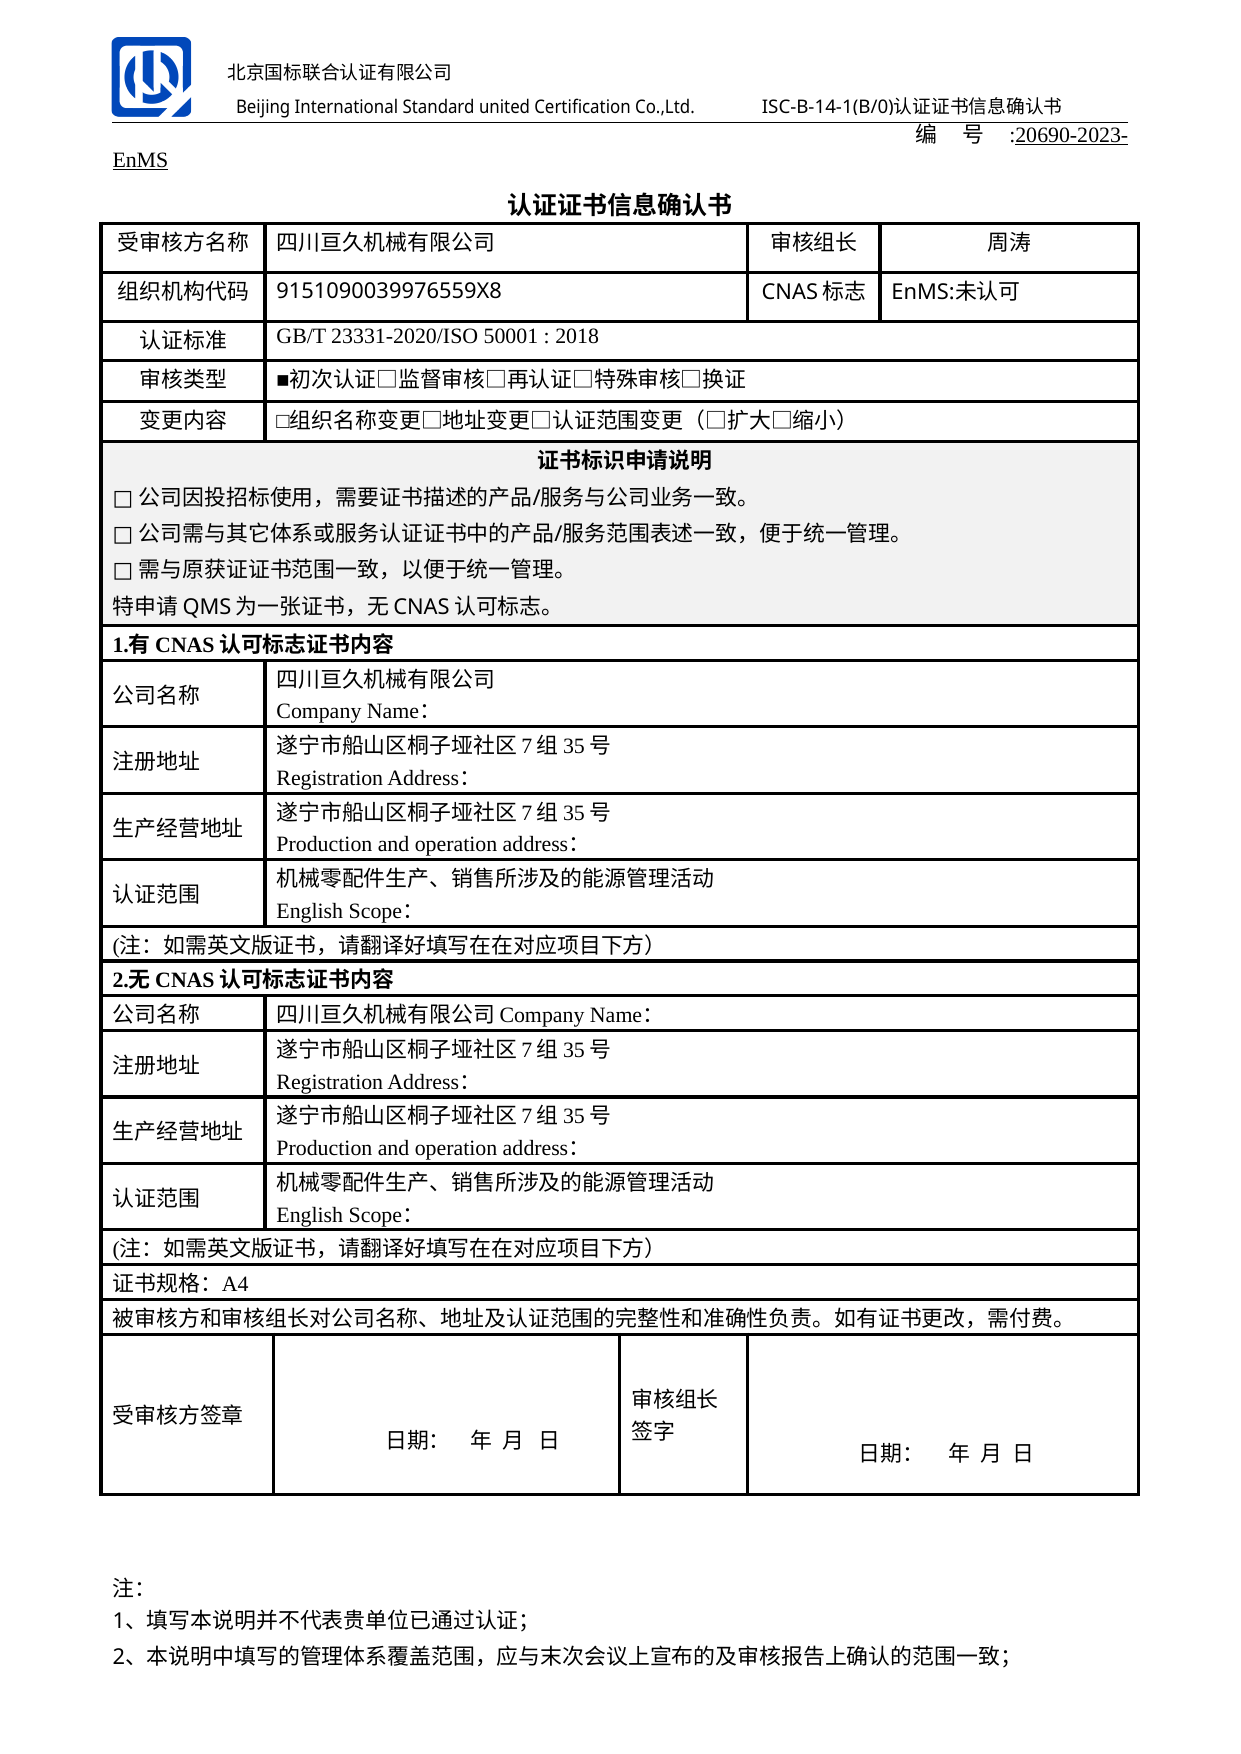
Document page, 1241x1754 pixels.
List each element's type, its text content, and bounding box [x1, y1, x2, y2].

table_cell 遂宁市船山区桐子垭社区7组35号 Registration Address： [267, 1032, 1137, 1095]
table_cell 受审核方签章 [103, 1336, 272, 1492]
text 认证证书信息确认书 [112, 185, 1128, 222]
table_cell 遂宁市船山区桐子垭社区7组35号 Production and operation address： [267, 795, 1137, 858]
table_cell 公司名称 [103, 662, 263, 725]
table_cell GB/T 23331-2020/ISO 50001 : 2018 [267, 323, 1137, 359]
table_cell 认证范围 [103, 861, 263, 924]
table_cell □组织名称变更□地址变更□认证范围变更（□扩大□缩小） [267, 403, 1137, 440]
table_cell 日期： 年 月 日 [275, 1336, 618, 1492]
text 2、本说明中填写的管理体系覆盖范围，应与末次会议上宣布的及审核报告上确认的范围一致； [112, 1639, 1128, 1671]
table_cell 组织机构代码 [103, 274, 263, 320]
table_cell 审核类型 [103, 362, 263, 399]
table_cell 遂宁市船山区桐子垭社区7组35号 Production and operation address： [267, 1099, 1137, 1162]
table_cell 认证范围 [103, 1165, 263, 1228]
table_header 受审核方名称 [103, 225, 263, 271]
table_cell 认证标准 [103, 323, 263, 359]
table_cell 证书规格：A4 [103, 1266, 1137, 1298]
table_cell 遂宁市船山区桐子垭社区7组35号 Registration Address： [267, 728, 1137, 792]
table_cell 注册地址 [103, 728, 263, 792]
table_cell 公司名称 [103, 997, 263, 1029]
table_cell 注册地址 [103, 1032, 263, 1095]
table_cell 四川亘久机械有限公司 Company Name： [267, 662, 1137, 725]
table_header 四川亘久机械有限公司 [267, 225, 746, 271]
table_cell 机械零配件生产、销售所涉及的能源管理活动 English Scope： [267, 861, 1137, 924]
table_cell 生产经营地址 [103, 1099, 263, 1162]
table_cell CNAS标志 [749, 274, 878, 320]
table_cell (注：如需英文版证书，请翻译好填写在在对应项目下方） [103, 1231, 1137, 1263]
table_cell 1.有CNAS认可标志证书内容 [103, 627, 1137, 659]
text 编号:20690-2023-EnMS [112, 123, 1128, 173]
table_cell EnMS:未认可 [882, 274, 1137, 320]
table_cell 生产经营地址 [103, 795, 263, 858]
table_header 周涛 [882, 225, 1137, 271]
table_cell 日期： 年 月 日 [749, 1336, 1137, 1492]
table_header 审核组长 [749, 225, 878, 271]
text 1、填写本说明并不代表贵单位已通过认证； [112, 1603, 1128, 1634]
table_cell 被审核方和审核组长对公司名称、地址及认证范围的完整性和准确性负责。如有证书更改，需付费。 [103, 1301, 1137, 1333]
table_cell 审核组长签字 [621, 1336, 746, 1492]
table_cell ■初次认证□监督审核□再认证□特殊审核□换证 [267, 362, 1137, 399]
text 注： [112, 1571, 1128, 1603]
table_cell 9151090039976559X8 [267, 274, 746, 320]
table_cell (注：如需英文版证书，请翻译好填写在在对应项目下方） [103, 928, 1137, 959]
table_cell 2.无CNAS认可标志证书内容 [103, 963, 1137, 994]
picture [111, 37, 192, 117]
table_cell 四川亘久机械有限公司Company Name： [267, 997, 1137, 1029]
table_cell 证书标识申请说明 □ 公司因投招标使用，需要证书描述的产品/服务与公司业务一致。 □ 公司需与其它体系或服务认证证书中的产品/服务范围表述一致，便于统一管理。 □ 需与原获证证书范围一致，以便于统一管理。 特申请QMS为一张证书，无CNAS认可标志。 [103, 443, 1137, 624]
table_cell 机械零配件生产、销售所涉及的能源管理活动 English Scope： [267, 1165, 1137, 1228]
table_cell 变更内容 [103, 403, 263, 440]
